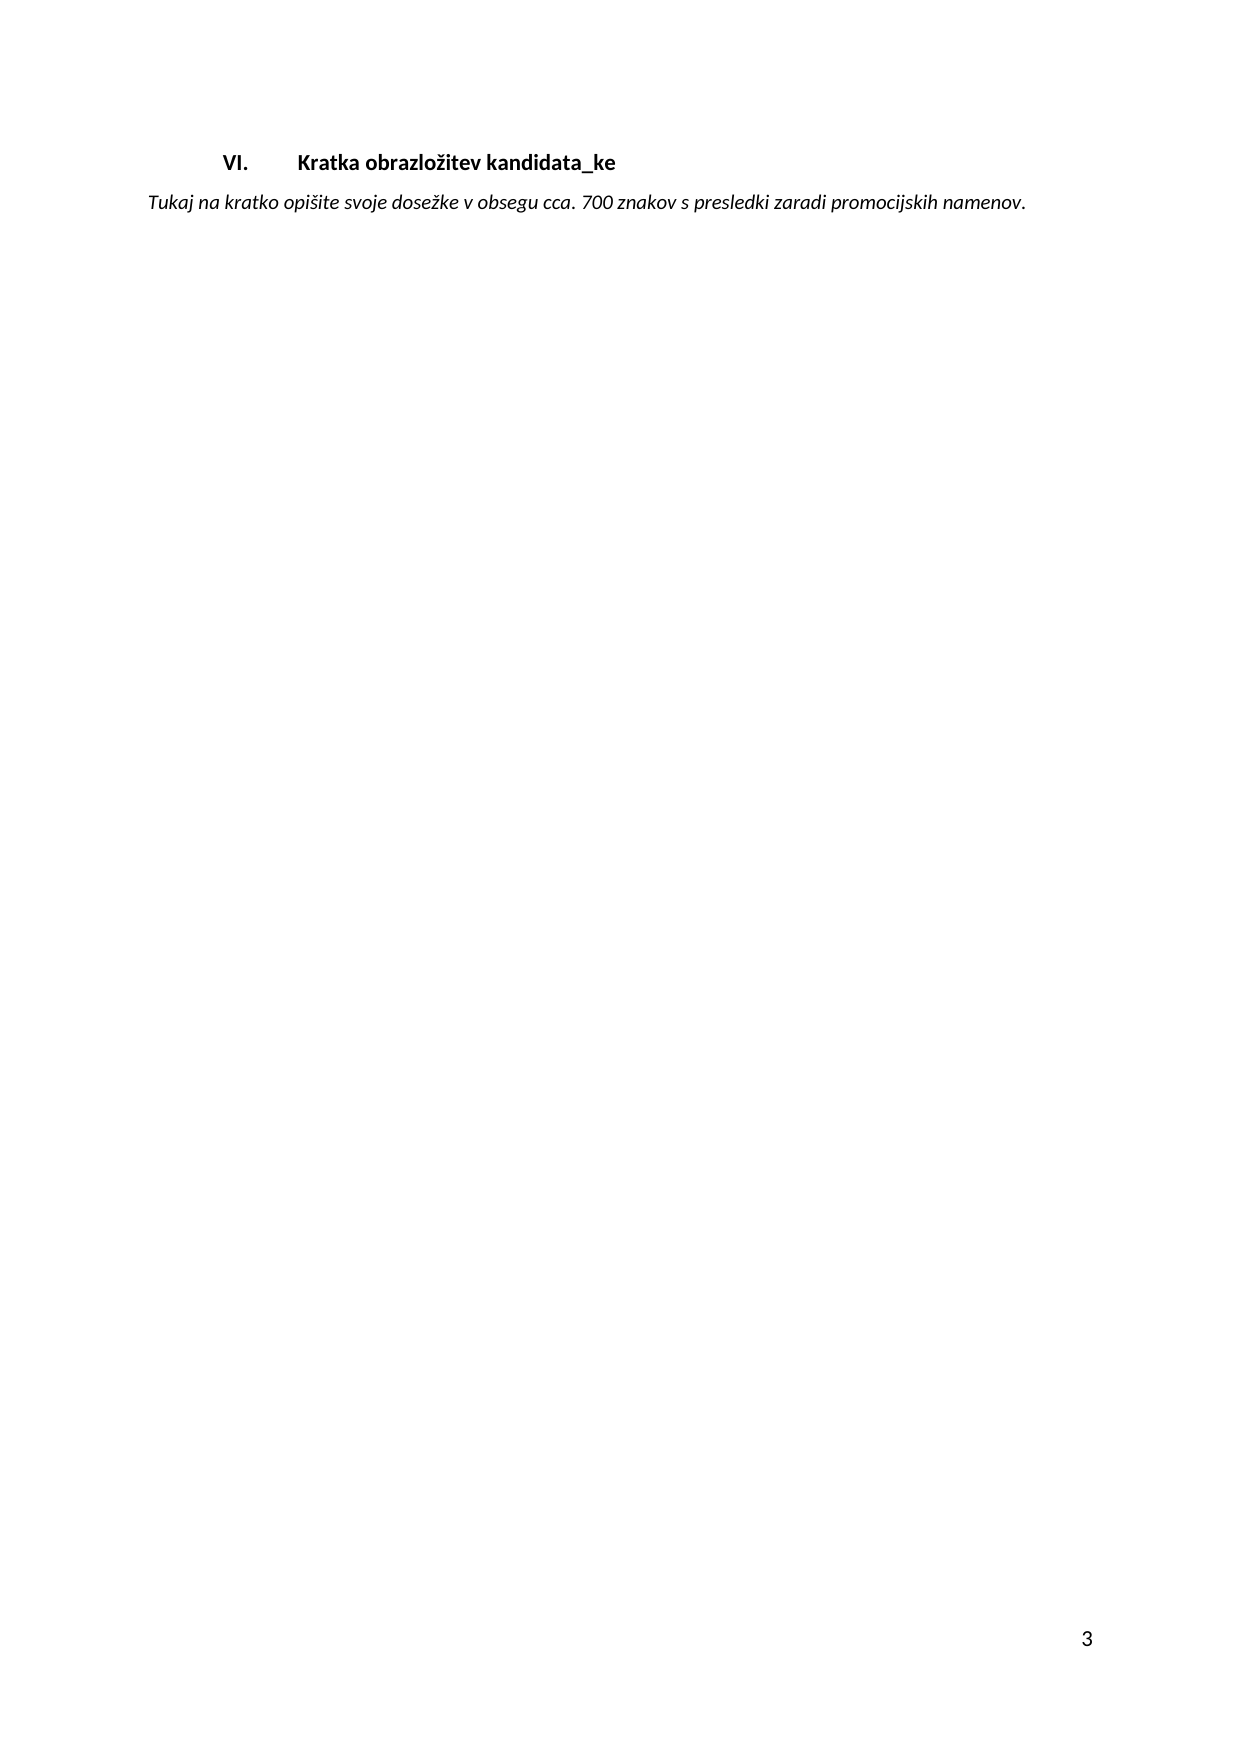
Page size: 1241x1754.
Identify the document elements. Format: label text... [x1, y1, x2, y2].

text Tukaj na kratko opišite svoje dosežke v obsegu cca. 700 znakov s presledki zaradi promocijskih namenov. [148, 189, 1093, 215]
list Kratka obrazložitev kandidata_ke [223, 148, 1099, 176]
